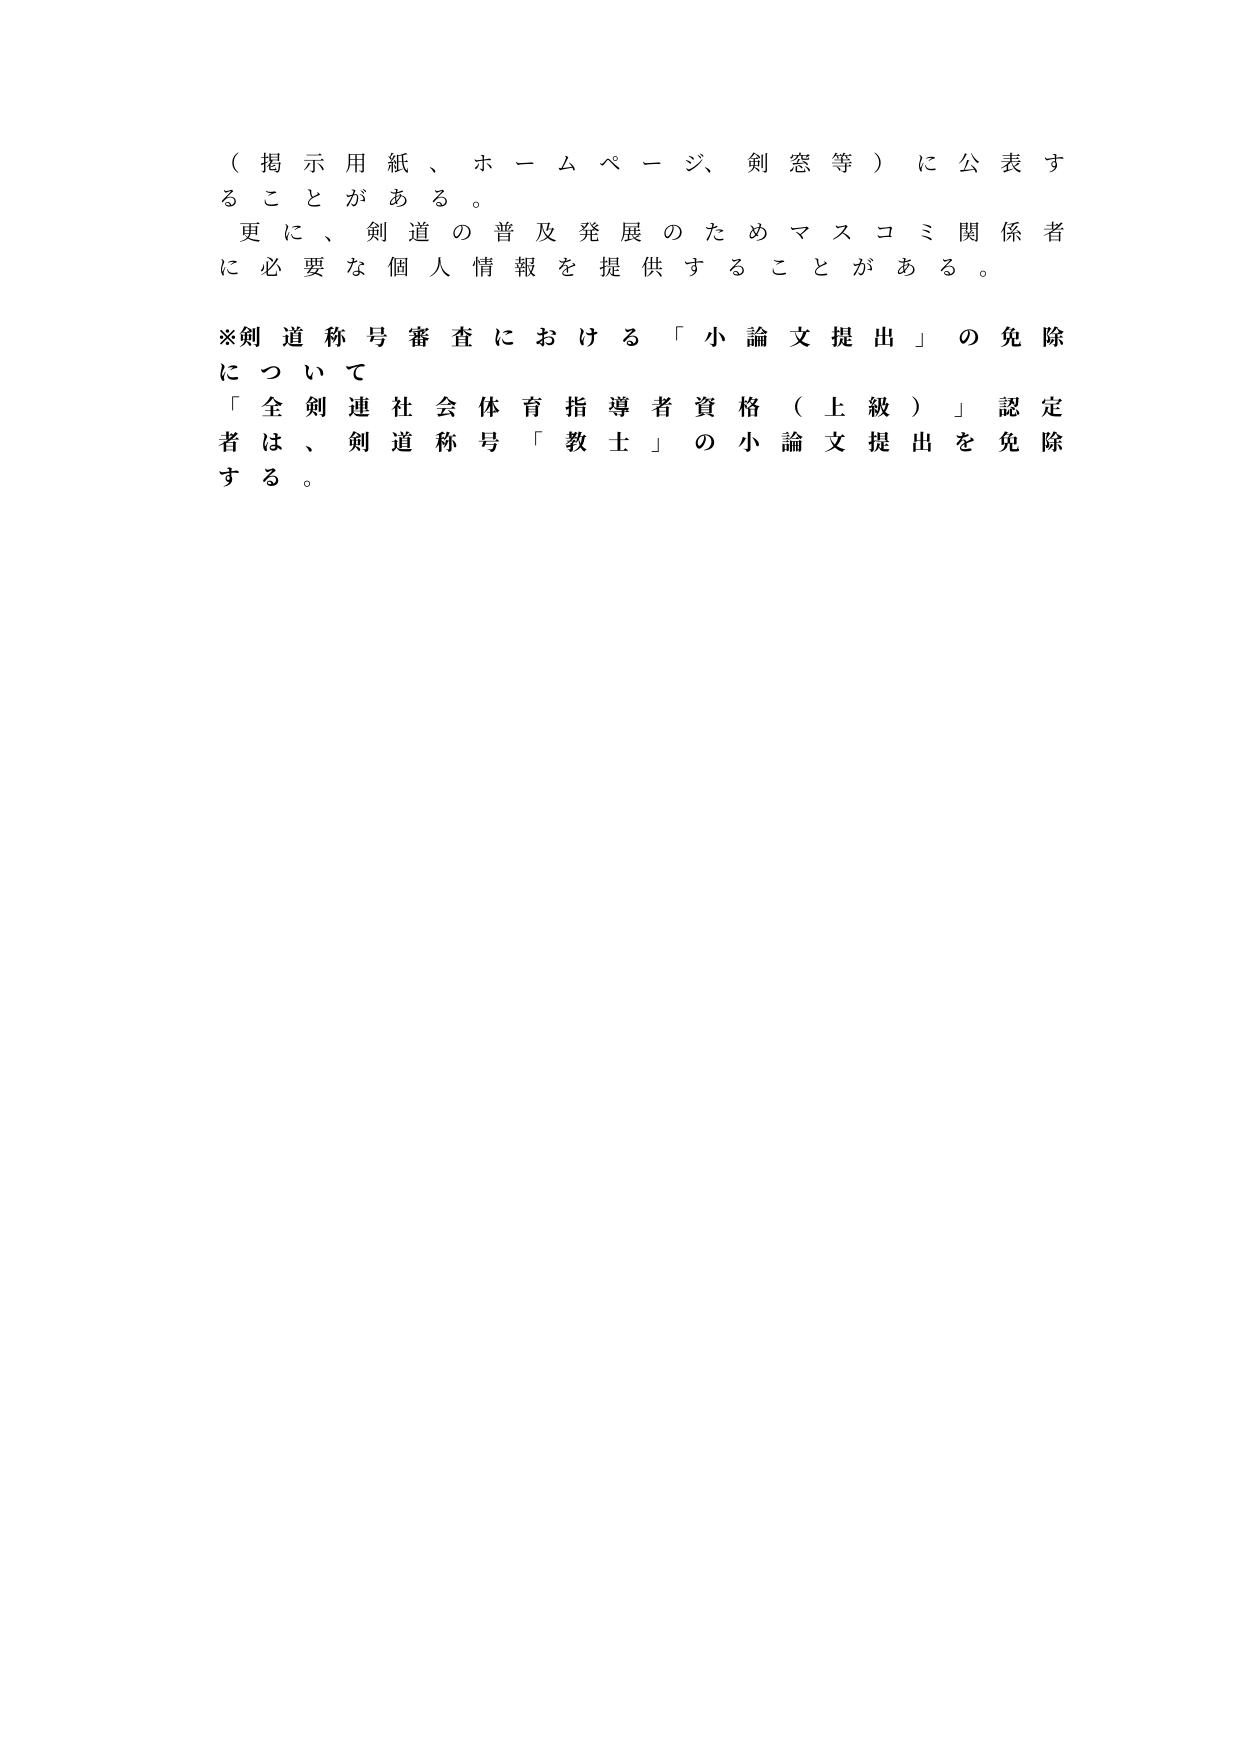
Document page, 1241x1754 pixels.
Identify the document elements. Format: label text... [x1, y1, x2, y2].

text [199, 144, 1085, 214]
text ※剣道称号審査における「小論文提出」の免除について [199, 319, 1085, 388]
text 「全剣連社会体育指導者資格（上級）」認定者は、剣道称号「教士」の小論文提出を免除する。 [199, 388, 1085, 493]
text 更に、剣道の普及発展のためマスコミ関係者に必要な個人情報を提供することがある。 [199, 214, 1085, 284]
